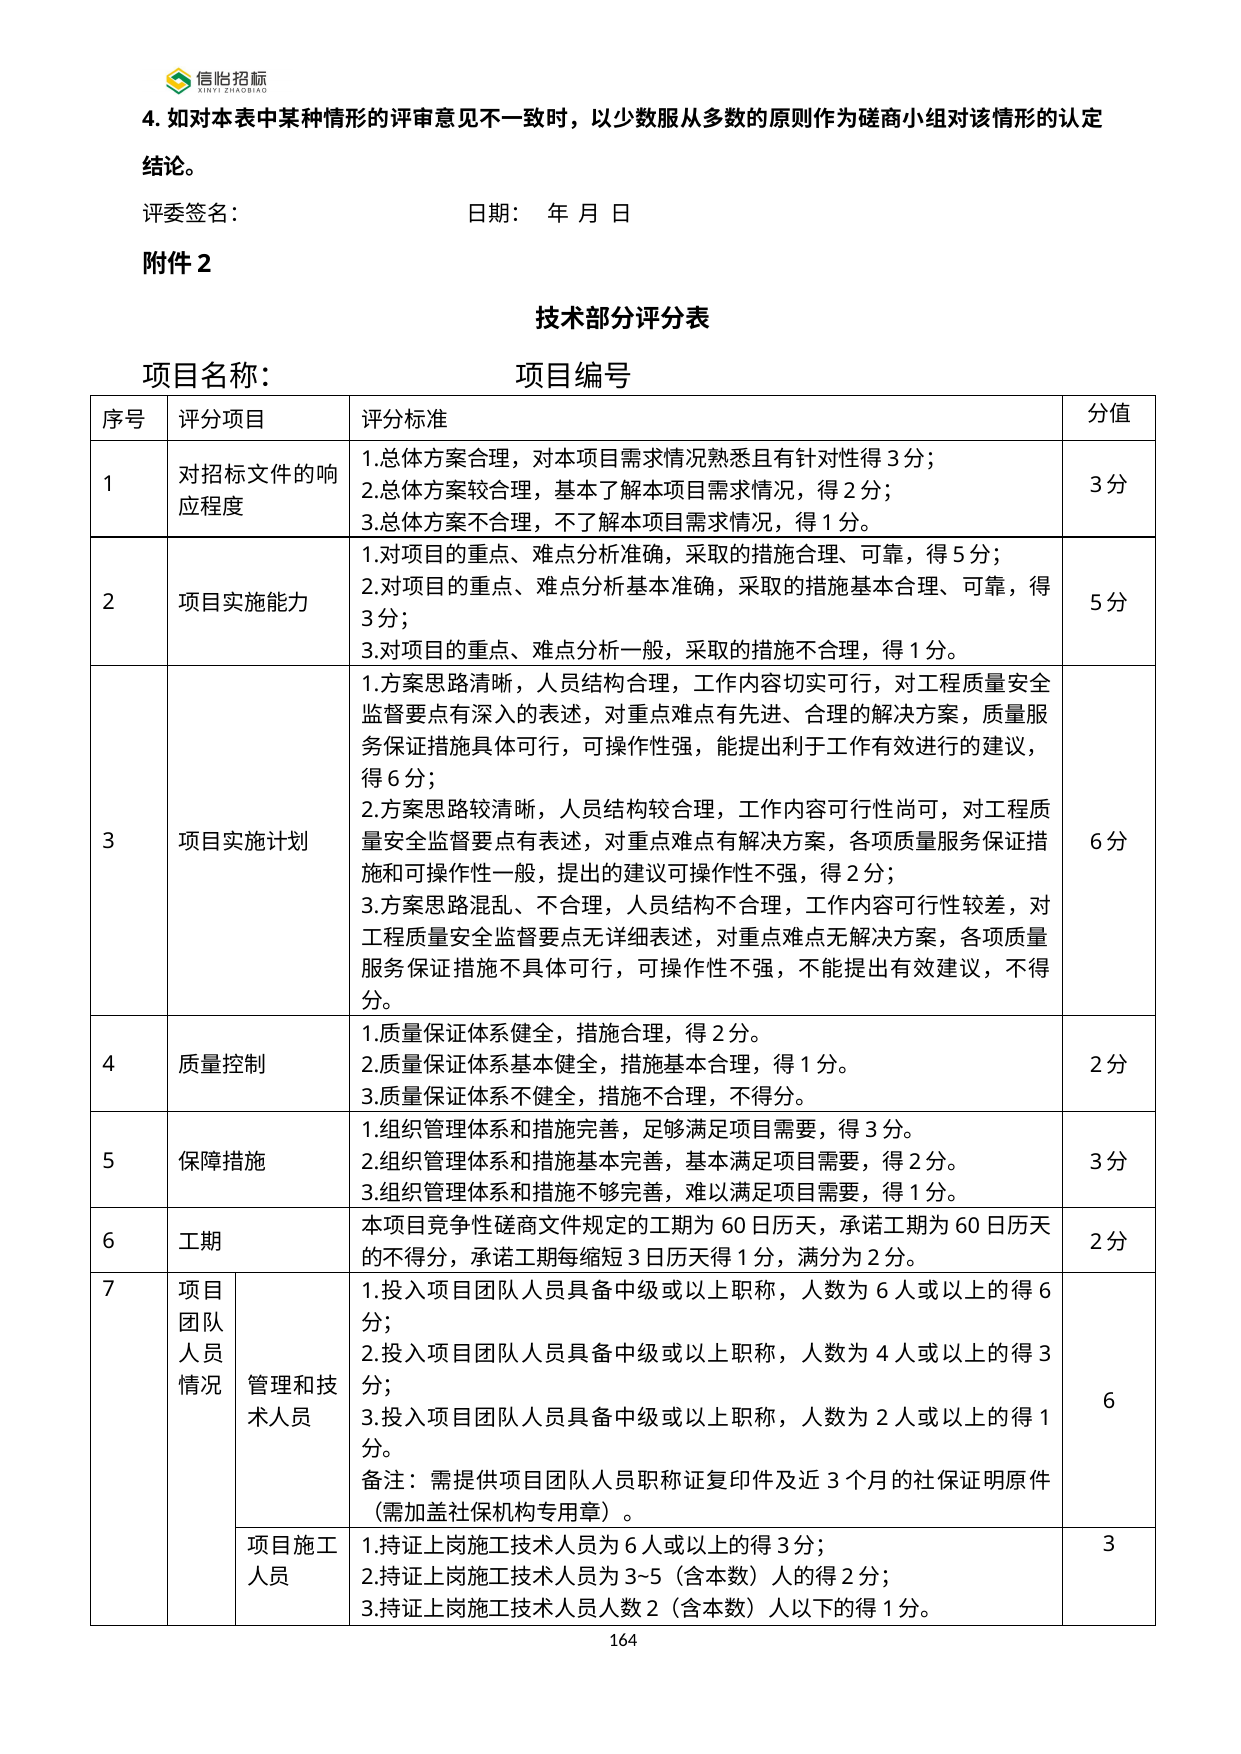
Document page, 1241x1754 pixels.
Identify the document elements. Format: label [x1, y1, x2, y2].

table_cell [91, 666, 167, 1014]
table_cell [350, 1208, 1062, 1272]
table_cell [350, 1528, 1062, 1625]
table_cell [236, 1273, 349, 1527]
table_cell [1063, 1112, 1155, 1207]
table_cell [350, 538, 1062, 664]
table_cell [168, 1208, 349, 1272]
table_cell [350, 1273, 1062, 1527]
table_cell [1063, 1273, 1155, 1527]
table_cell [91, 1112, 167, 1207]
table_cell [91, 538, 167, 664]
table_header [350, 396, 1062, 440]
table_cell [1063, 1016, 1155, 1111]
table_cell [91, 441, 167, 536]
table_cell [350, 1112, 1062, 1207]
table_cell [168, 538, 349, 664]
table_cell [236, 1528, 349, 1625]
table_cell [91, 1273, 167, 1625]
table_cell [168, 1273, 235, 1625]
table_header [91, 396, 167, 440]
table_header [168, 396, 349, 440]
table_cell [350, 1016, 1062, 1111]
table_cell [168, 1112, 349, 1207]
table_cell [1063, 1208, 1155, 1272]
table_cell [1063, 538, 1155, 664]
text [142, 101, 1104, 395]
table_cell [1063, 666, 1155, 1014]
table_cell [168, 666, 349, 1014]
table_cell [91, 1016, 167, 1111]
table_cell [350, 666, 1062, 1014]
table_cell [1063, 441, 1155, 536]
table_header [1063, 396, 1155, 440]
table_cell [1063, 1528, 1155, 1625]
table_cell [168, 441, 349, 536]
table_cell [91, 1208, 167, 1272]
picture [141, 59, 294, 102]
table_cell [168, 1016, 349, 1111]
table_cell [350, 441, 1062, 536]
